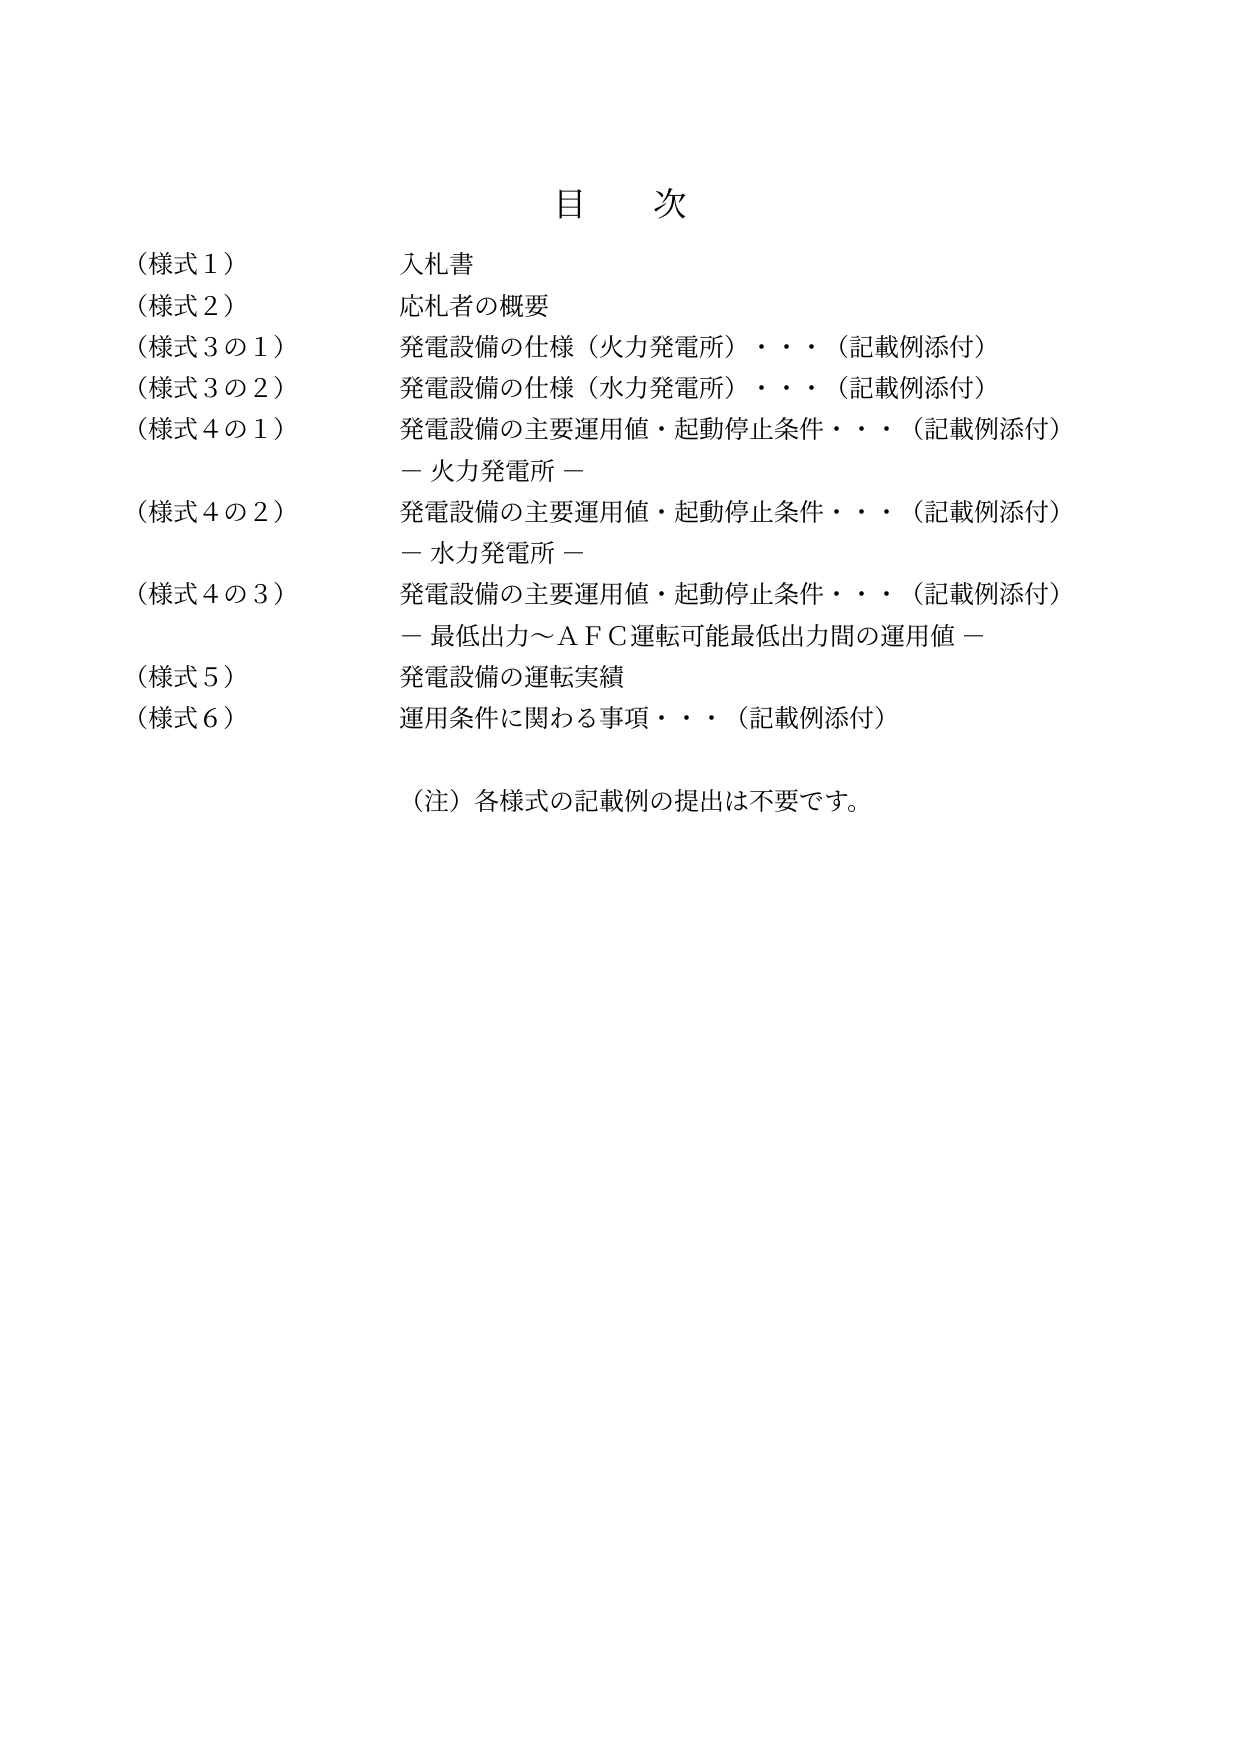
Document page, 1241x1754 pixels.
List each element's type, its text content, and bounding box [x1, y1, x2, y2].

table_header （様式１） （様式２） （様式３の１） （様式３の２） （様式４の１） （様式４の２） （様式４の３） （様式５） （様式６） [113, 241, 388, 1574]
text 目 次 [112, 164, 1128, 239]
table_header 入札書 応札者の概要 発電設備の仕様（火力発電所）・・・（記載例添付） 発電設備の仕様（水力発電所）・・・（記載例添付） 発電設備の主要運用値・起動停止条件・・・（記載例添付） － 火力発電所 － 発電設備の主要運用値・起動停止条件・・・（記載例添付） － 水力発電所 － 発電設備の主要運用値・起動停止条件・・・（記載例添付） － 最低出力～ＡＦＣ運転可能最低出力間の運用値 － 発電設備の運転実績 運用条件に関わる事項・・・（記載例添付） （注）各様式の記載例の提出は不要です。 [389, 241, 1126, 1574]
